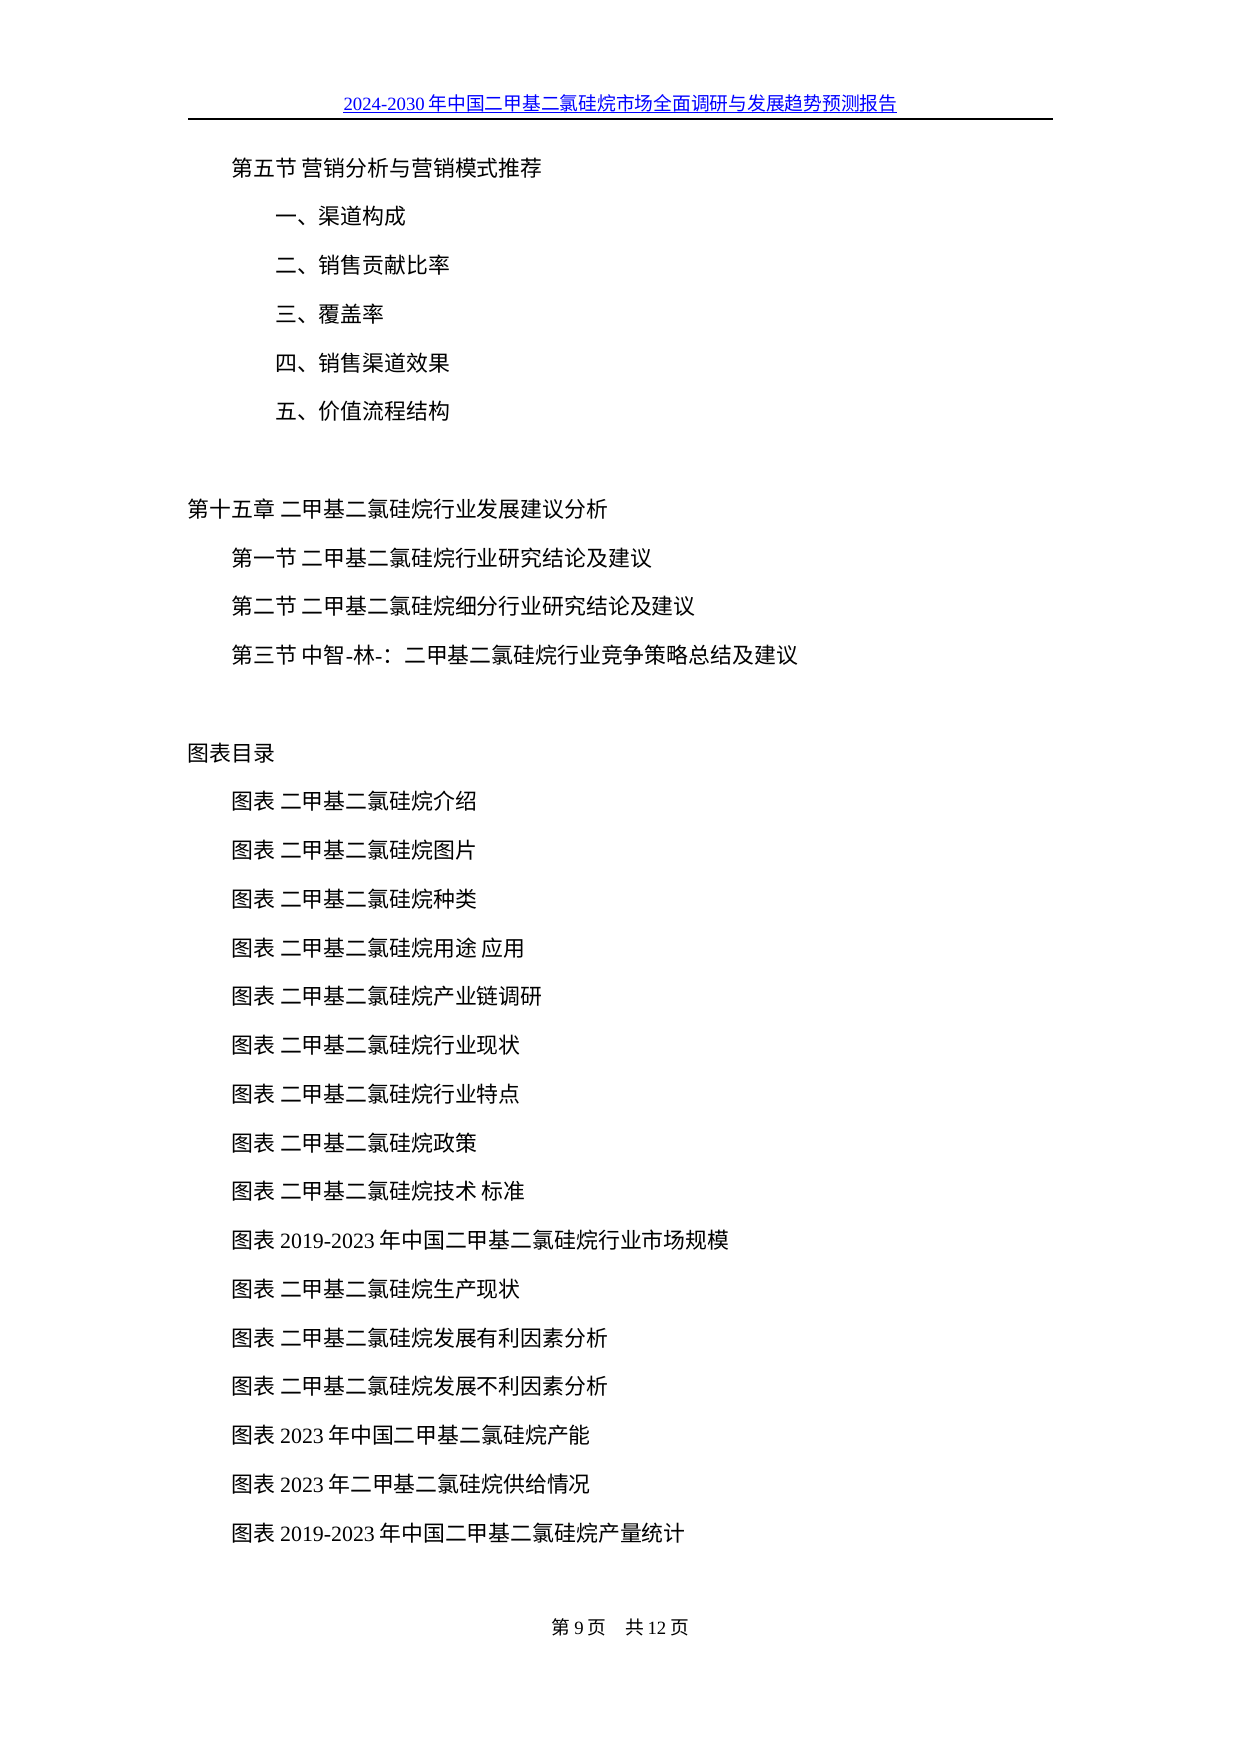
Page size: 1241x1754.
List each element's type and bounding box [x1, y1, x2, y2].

text [187, 150, 1053, 1548]
